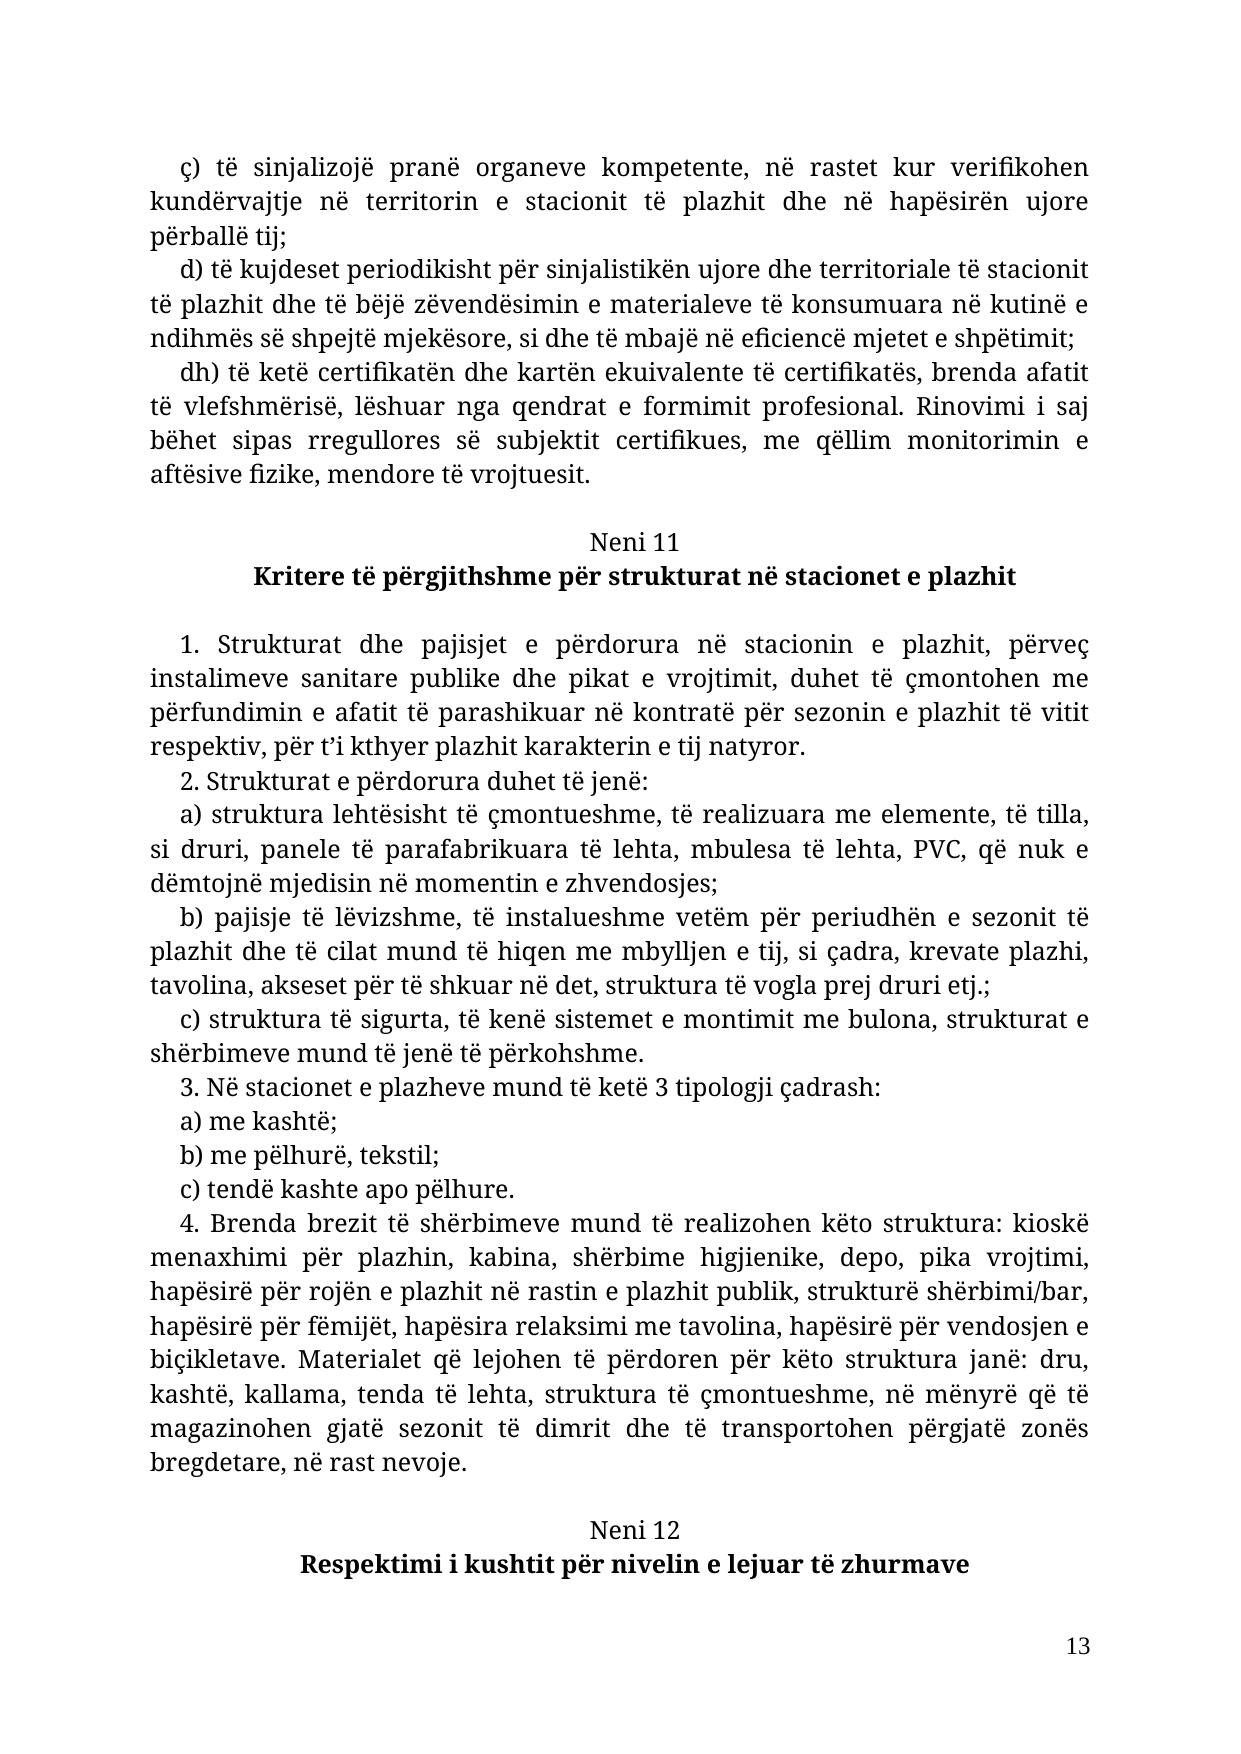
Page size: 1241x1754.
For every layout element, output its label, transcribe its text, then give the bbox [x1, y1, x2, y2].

text a) me kashtë; [150, 1104, 1090, 1138]
text c) tendë kashte apo pëlhure. [150, 1172, 1090, 1206]
text d) të kujdeset periodikisht për sinjalistikën ujore dhe territoriale të stacionit të plazhit dhe të bëjë zëvendësimin e materialeve të konsumuara në kutinë e ndihmës së shpejtë mjekësore, si dhe të mbajë në eficiencë mjetet e shpëtimit; [150, 252, 1090, 354]
text Respektimi i kushtit për nivelin e lejuar të zhurmave [150, 1547, 1090, 1581]
text 2. Strukturat e përdorura duhet të jenë: [150, 763, 1090, 797]
text c) struktura të sigurta, të kenë sistemet e montimit me bulona, strukturat e shërbimeve mund të jenë të përkohshme. [150, 1002, 1090, 1070]
text b) me pëlhurë, tekstil; [150, 1138, 1090, 1172]
text 1. Strukturat dhe pajisjet e përdorura në stacionin e plazhit, përveç instalimeve sanitare publike dhe pikat e vrojtimit, duhet të çmontohen me përfundimin e afatit të parashikuar në kontratë për sezonin e plazhit të vitit respektiv, për t’i kthyer plazhit karakterin e tij natyror. [150, 627, 1090, 763]
text b) pajisje të lëvizshme, të instalueshme vetëm për periudhën e sezonit të plazhit dhe të cilat mund të hiqen me mbylljen e tij, si çadra, krevate plazhi, tavolina, akseset për të shkuar në det, struktura të vogla prej druri etj.; [150, 899, 1090, 1002]
text 4. Brenda brezit të shërbimeve mund të realizohen këto struktura: kioskë menaxhimi për plazhin, kabina, shërbime higjienike, depo, pika vrojtimi, hapësirë për rojën e plazhit në rastin e plazhit publik, strukturë shërbimi/bar, hapësirë për fëmijët, hapësira relaksimi me tavolina, hapësirë për vendosjen e biçikletave. Materialet që lejohen të përdoren për këto struktura janë: dru, kashtë, kallama, tenda të lehta, struktura të çmontueshme, në mënyrë që të magazinohen gjatë sezonit të dimrit dhe të transportohen përgjatë zonës bregdetare, në rast nevoje. [150, 1206, 1090, 1478]
text 3. Në stacionet e plazheve mund të ketë 3 tipologji çadrash: [150, 1070, 1090, 1104]
text ç) të sinjalizojë pranë organeve kompetente, në rastet kur verifikohen kundërvajtje në territorin e stacionit të plazhit dhe në hapësirën ujore përballë tij; [150, 150, 1090, 252]
text Neni 12 [150, 1512, 1090, 1547]
text a) struktura lehtësisht të çmontueshme, të realizuara me elemente, të tilla, si druri, panele të parafabrikuara të lehta, mbulesa të lehta, PVC, që nuk e dëmtojnë mjedisin në momentin e zhvendosjes; [150, 797, 1090, 899]
text Kritere të përgjithshme për strukturat në stacionet e plazhit [150, 559, 1090, 593]
text Neni 11 [150, 525, 1090, 559]
text dh) të ketë certifikatën dhe kartën ekuivalente të certifikatës, brenda afatit të vlefshmërisë, lëshuar nga qendrat e formimit profesional. Rinovimi i saj bëhet sipas rregullores së subjektit certifikues, me qëllim monitorimin e aftësive fizike, mendore të vrojtuesit. [150, 354, 1090, 491]
